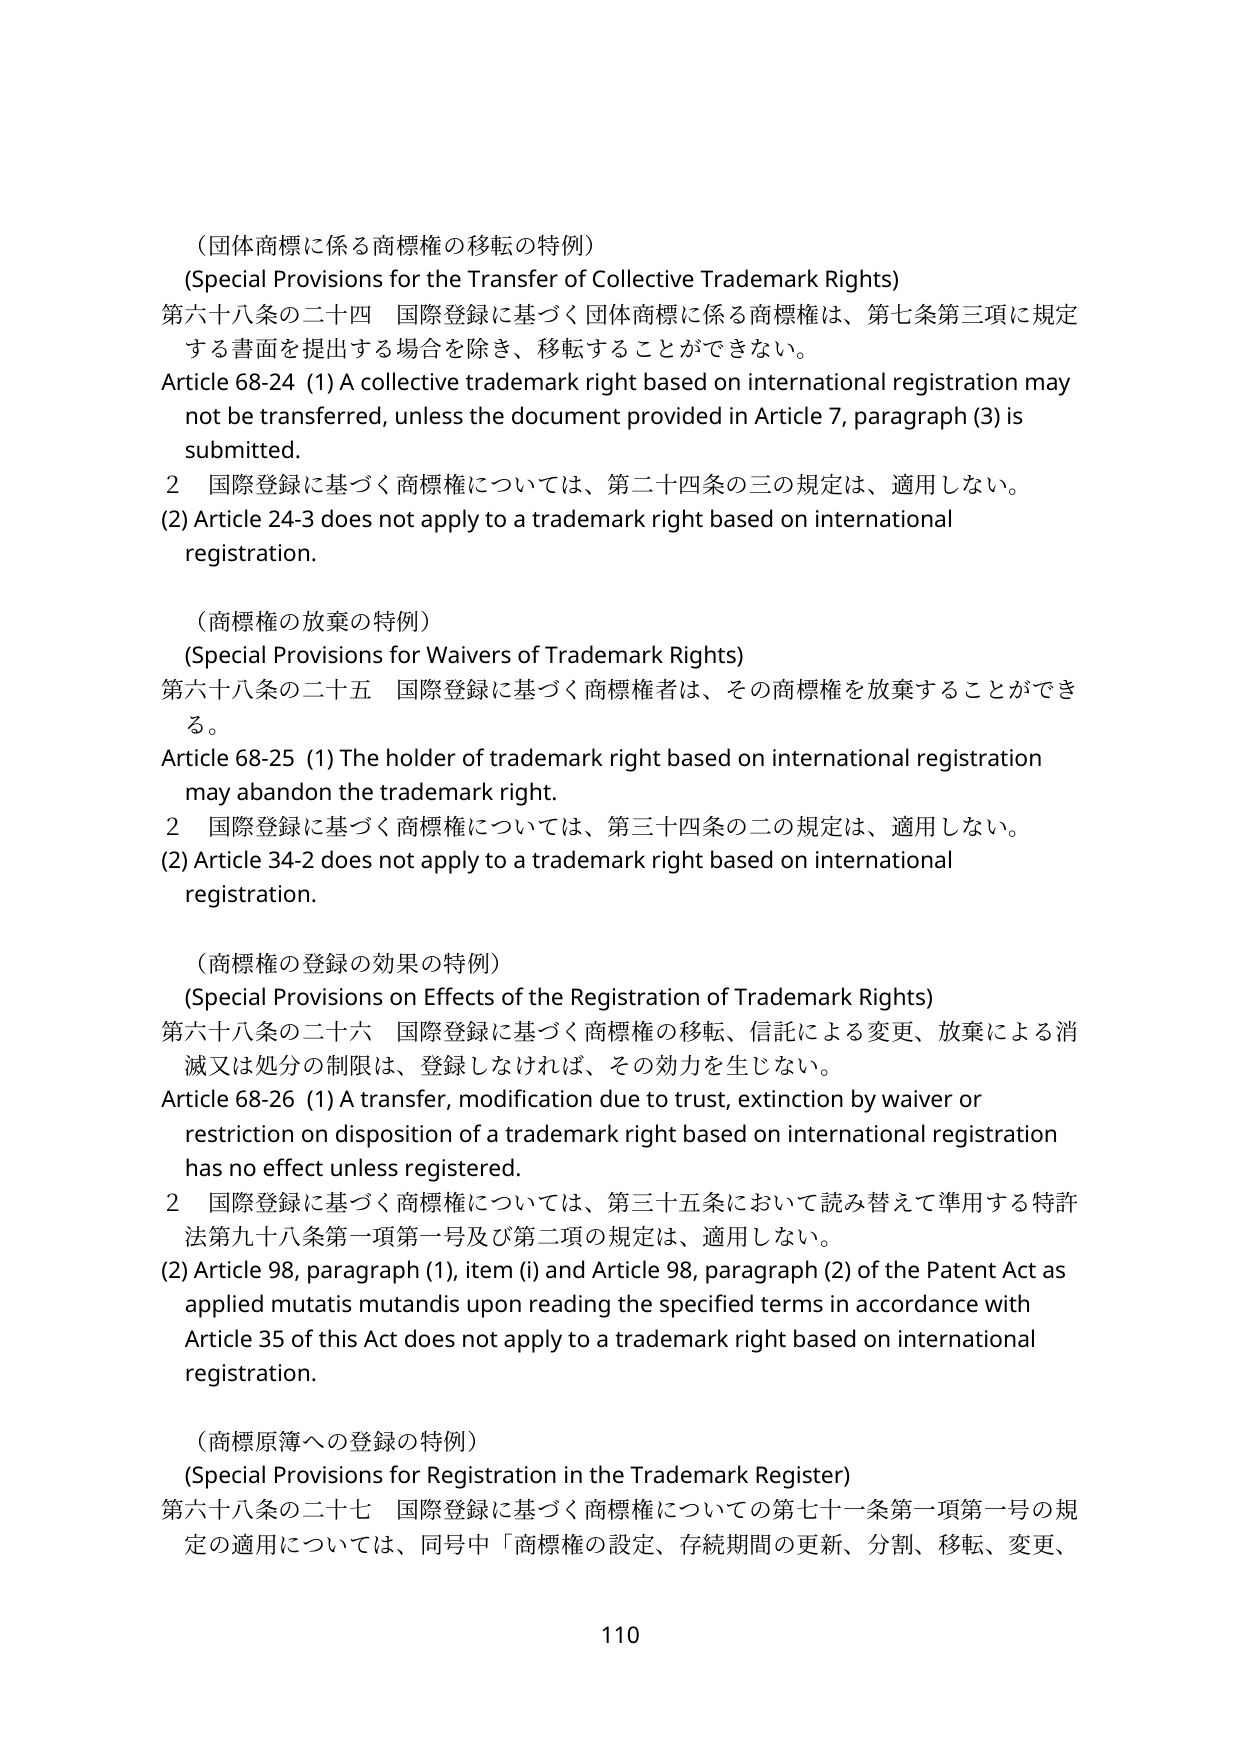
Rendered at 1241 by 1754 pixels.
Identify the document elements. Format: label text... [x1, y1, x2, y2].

text （商標権の登録の効果の特例） [184, 945, 1079, 979]
text Article 68-25 (1) The holder of trademark right based on international registration may abandon the trademark right. [161, 740, 1079, 809]
text Article 68-24 (1) A collective trademark right based on international registration may not be transferred, unless the document provided in Article 7, paragraph (3) is submitted. [161, 364, 1079, 467]
text ２ 国際登録に基づく商標権については、第二十四条の三の規定は、適用しない。 [161, 467, 1079, 501]
text (2) Article 24-3 does not apply to a trademark right based on international registration. [161, 501, 1079, 569]
text (Special Provisions for Registration in the Trademark Register) [184, 1458, 1079, 1492]
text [161, 1492, 1079, 1560]
text 第六十八条の二十四 国際登録に基づく団体商標に係る商標権は、第七条第三項に規定する書面を提出する場合を除き、移転することができない。 [161, 296, 1079, 364]
text ２ 国際登録に基づく商標権については、第三十五条において読み替えて準用する特許法第九十八条第一項第一号及び第二項の規定は、適用しない。 [161, 1184, 1079, 1253]
text 第六十八条の二十五 国際登録に基づく商標権者は、その商標権を放棄することができる。 [161, 672, 1079, 740]
text Article 68-26 (1) A transfer, modification due to trust, extinction by waiver or restriction on disposition of a trademark right based on international registration has no effect unless registered. [161, 1082, 1079, 1184]
text （団体商標に係る商標権の移転の特例） [184, 228, 1079, 262]
text (Special Provisions for the Transfer of Collective Trademark Rights) [184, 262, 1079, 296]
text (Special Provisions on Effects of the Registration of Trademark Rights) [184, 979, 1079, 1014]
text 第六十八条の二十六 国際登録に基づく商標権の移転、信託による変更、放棄による消滅又は処分の制限は、登録しなければ、その効力を生じない。 [161, 1014, 1079, 1082]
text （商標権の放棄の特例） [184, 604, 1079, 638]
text (2) Article 34-2 does not apply to a trademark right based on international registration. [161, 843, 1079, 911]
text ２ 国際登録に基づく商標権については、第三十四条の二の規定は、適用しない。 [161, 809, 1079, 843]
text （商標原簿への登録の特例） [184, 1424, 1079, 1458]
text (Special Provisions for Waivers of Trademark Rights) [184, 638, 1079, 672]
text (2) Article 98, paragraph (1), item (i) and Article 98, paragraph (2) of the Patent Act as applied mutatis mutandis upon reading the specified terms in accordance with Article 35 of this Act does not apply to a trademark right based on international registration. [161, 1253, 1079, 1389]
